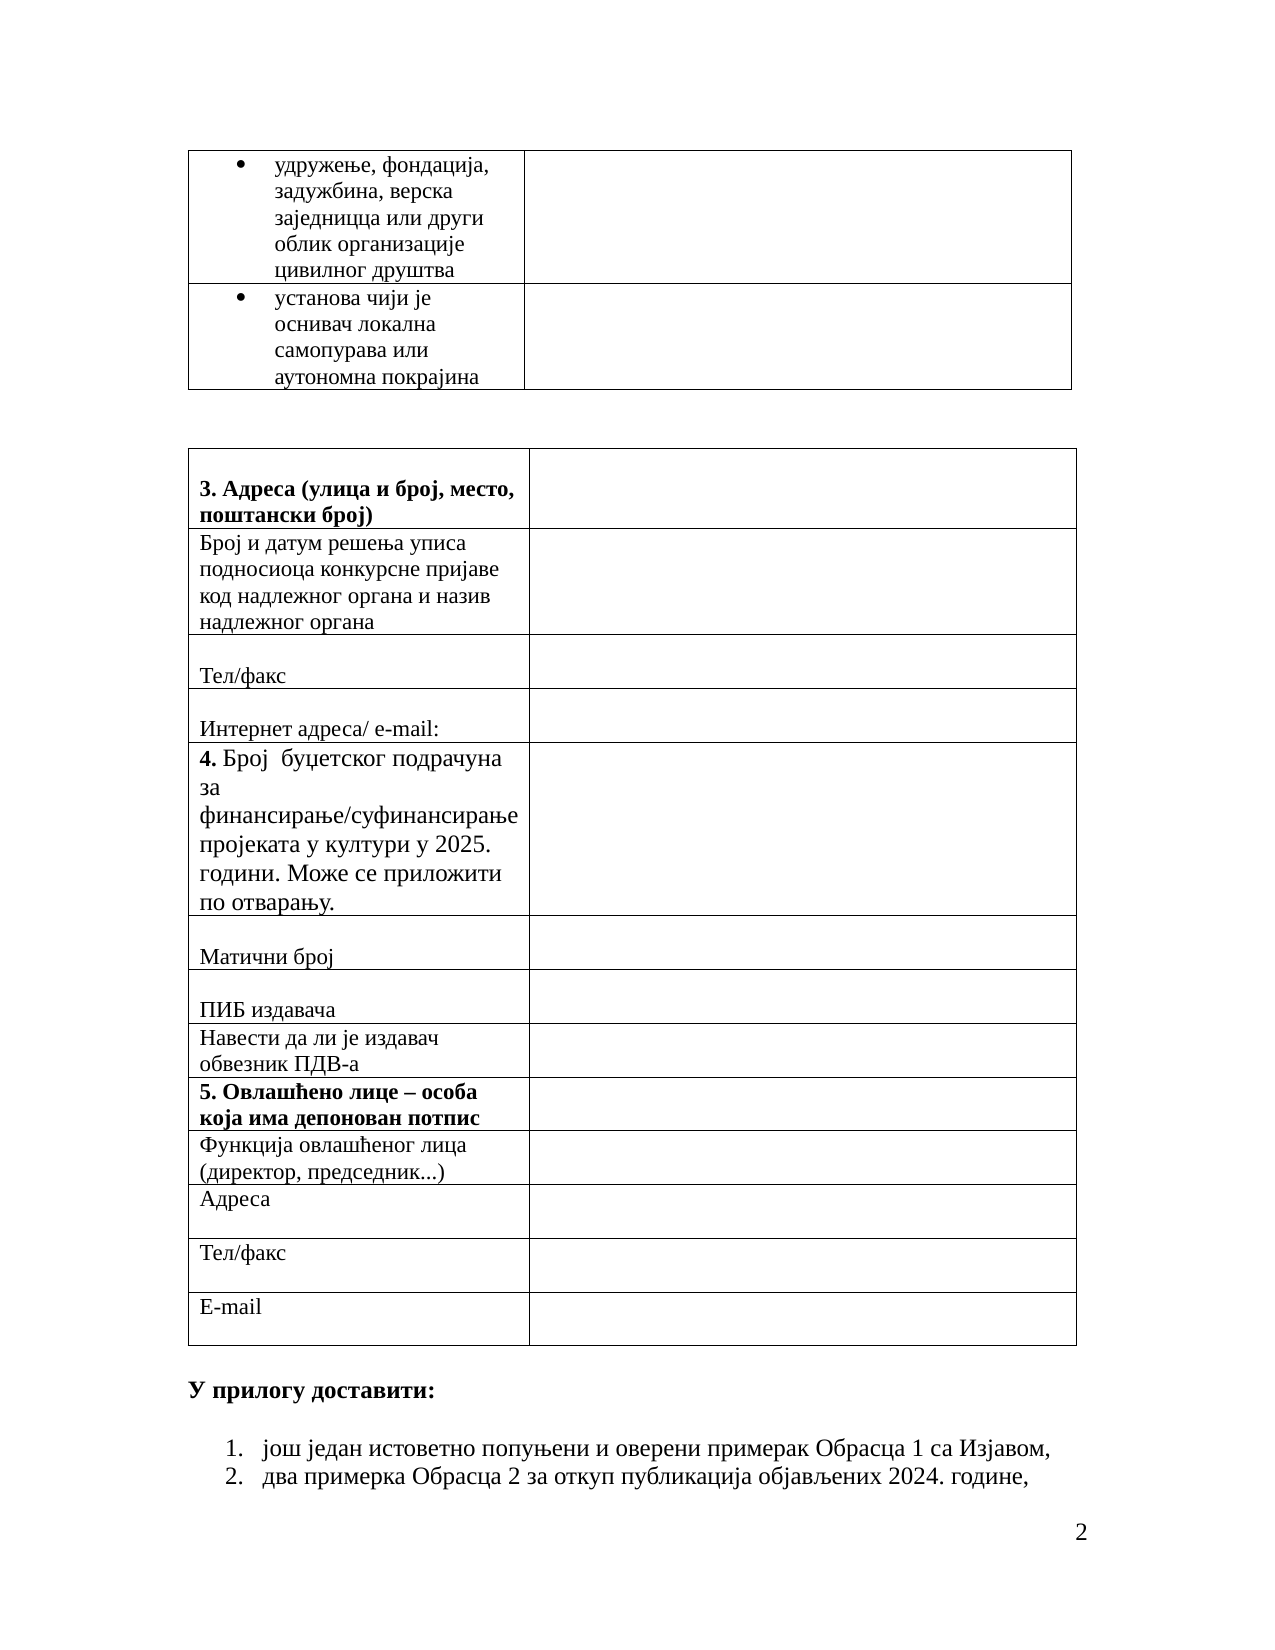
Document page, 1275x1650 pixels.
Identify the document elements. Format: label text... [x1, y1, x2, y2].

table_cell [530, 743, 1076, 915]
text У прилогу доставити: [187, 1375, 1087, 1404]
table_cell [530, 970, 1076, 1023]
table_cell Тел/факс [189, 635, 529, 688]
table_cell удружење, фондација, задужбина, верска заједницца или други облик организације цивилног друштва [189, 151, 524, 283]
table_cell установа чији је оснивач локална самопурава или аутономна покрајина [189, 284, 524, 389]
table_cell 5. Овлашћено лице – особа која има депонован потпис [189, 1078, 529, 1130]
table_cell Адреса [189, 1185, 529, 1238]
table_cell ПИБ издавача [189, 970, 529, 1023]
table_cell [530, 1239, 1076, 1292]
table_cell 4. Број буџетског подрачуна за финансирање/суфинансирање пројеката у култури у 2025. години. Може се приложити по отварању. [189, 743, 529, 915]
table_cell Функција овлашћеног лица (директор, председник...) [189, 1131, 529, 1184]
table_cell [530, 689, 1076, 742]
table_cell [530, 1185, 1076, 1238]
table_cell [530, 529, 1076, 634]
list још један истоветно попуњени и оверени примерак Обрасца 1 са Изјавом, [225, 1433, 1087, 1461]
table_cell Интернет адреса/ e-mail: [189, 689, 529, 742]
table_cell [530, 635, 1076, 688]
table_cell Матични број [189, 916, 529, 969]
table_header [530, 449, 1076, 528]
table_cell [525, 151, 1071, 283]
table_cell [530, 1293, 1076, 1345]
table_cell [530, 916, 1076, 969]
table_cell [530, 1024, 1076, 1077]
table_cell Е-mail [189, 1293, 529, 1345]
table_header 3. Адреса (улица и број, место, поштански број) [189, 449, 529, 528]
table_cell Навести да ли је издавач обвезник ПДВ-а [189, 1024, 529, 1077]
table_cell Тел/факс [189, 1239, 529, 1292]
table_cell [530, 1078, 1076, 1130]
table_cell [530, 1131, 1076, 1184]
list два примерка Обрасца 2 за откуп публикација објављених 2024. године, [225, 1461, 1087, 1490]
table_cell [525, 284, 1071, 389]
table_cell Број и датум решења уписа подносиоца конкурсне пријаве код надлежног органа и назив надлежног органа [189, 529, 529, 634]
